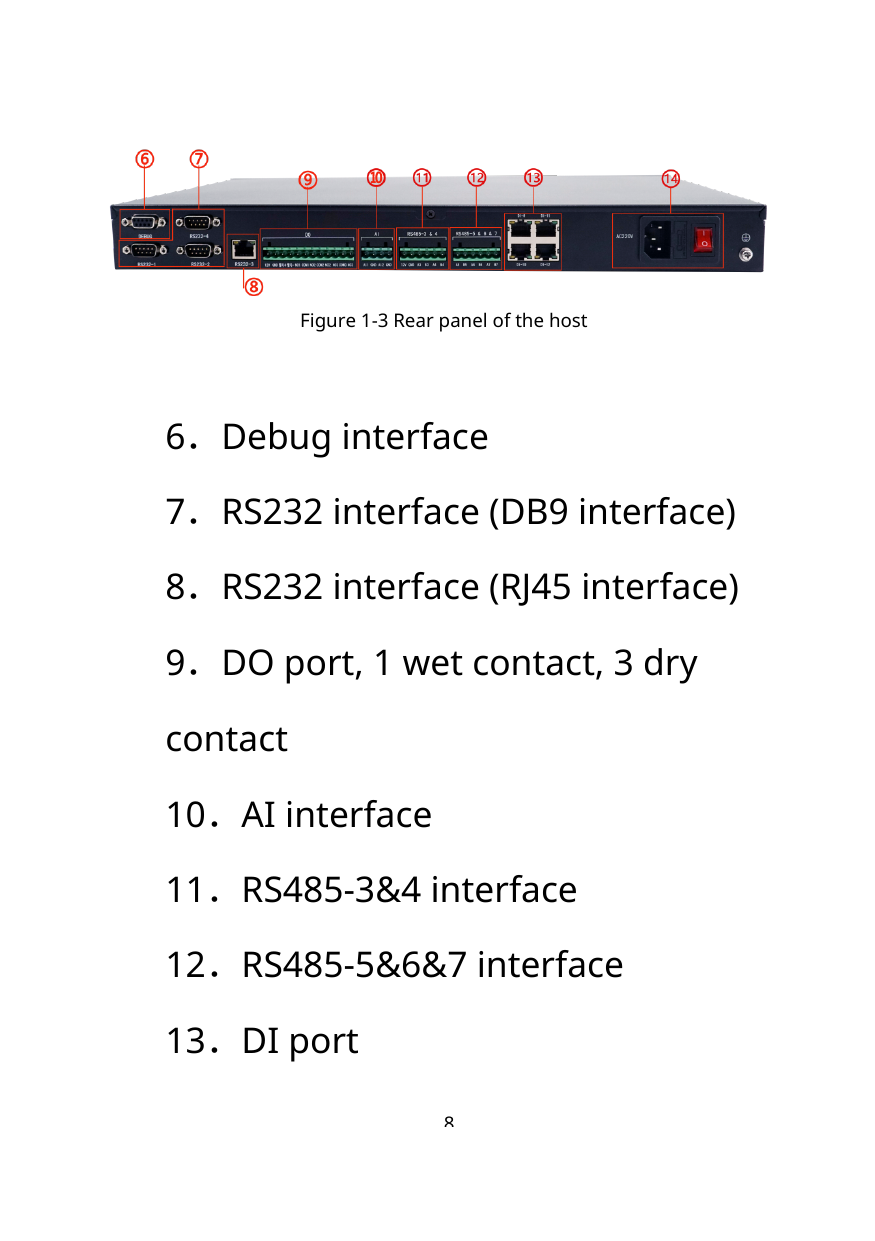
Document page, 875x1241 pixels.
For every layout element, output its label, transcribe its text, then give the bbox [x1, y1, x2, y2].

picture [88, 141, 794, 296]
list RS485-5&6&7 interface [165, 930, 799, 995]
list Debug interface [165, 401, 799, 466]
list DO port, 1 wet contact, 3 dry contact [165, 627, 799, 770]
list RS232 interface (RJ45 interface) [165, 552, 799, 617]
list AI interface [165, 779, 799, 844]
list DI port [165, 1005, 799, 1070]
text Figure 1-3 Rear panel of the host [89, 304, 799, 336]
list RS485-3&4 interface [165, 855, 799, 920]
list RS232 interface (DB9 interface) [165, 477, 799, 542]
